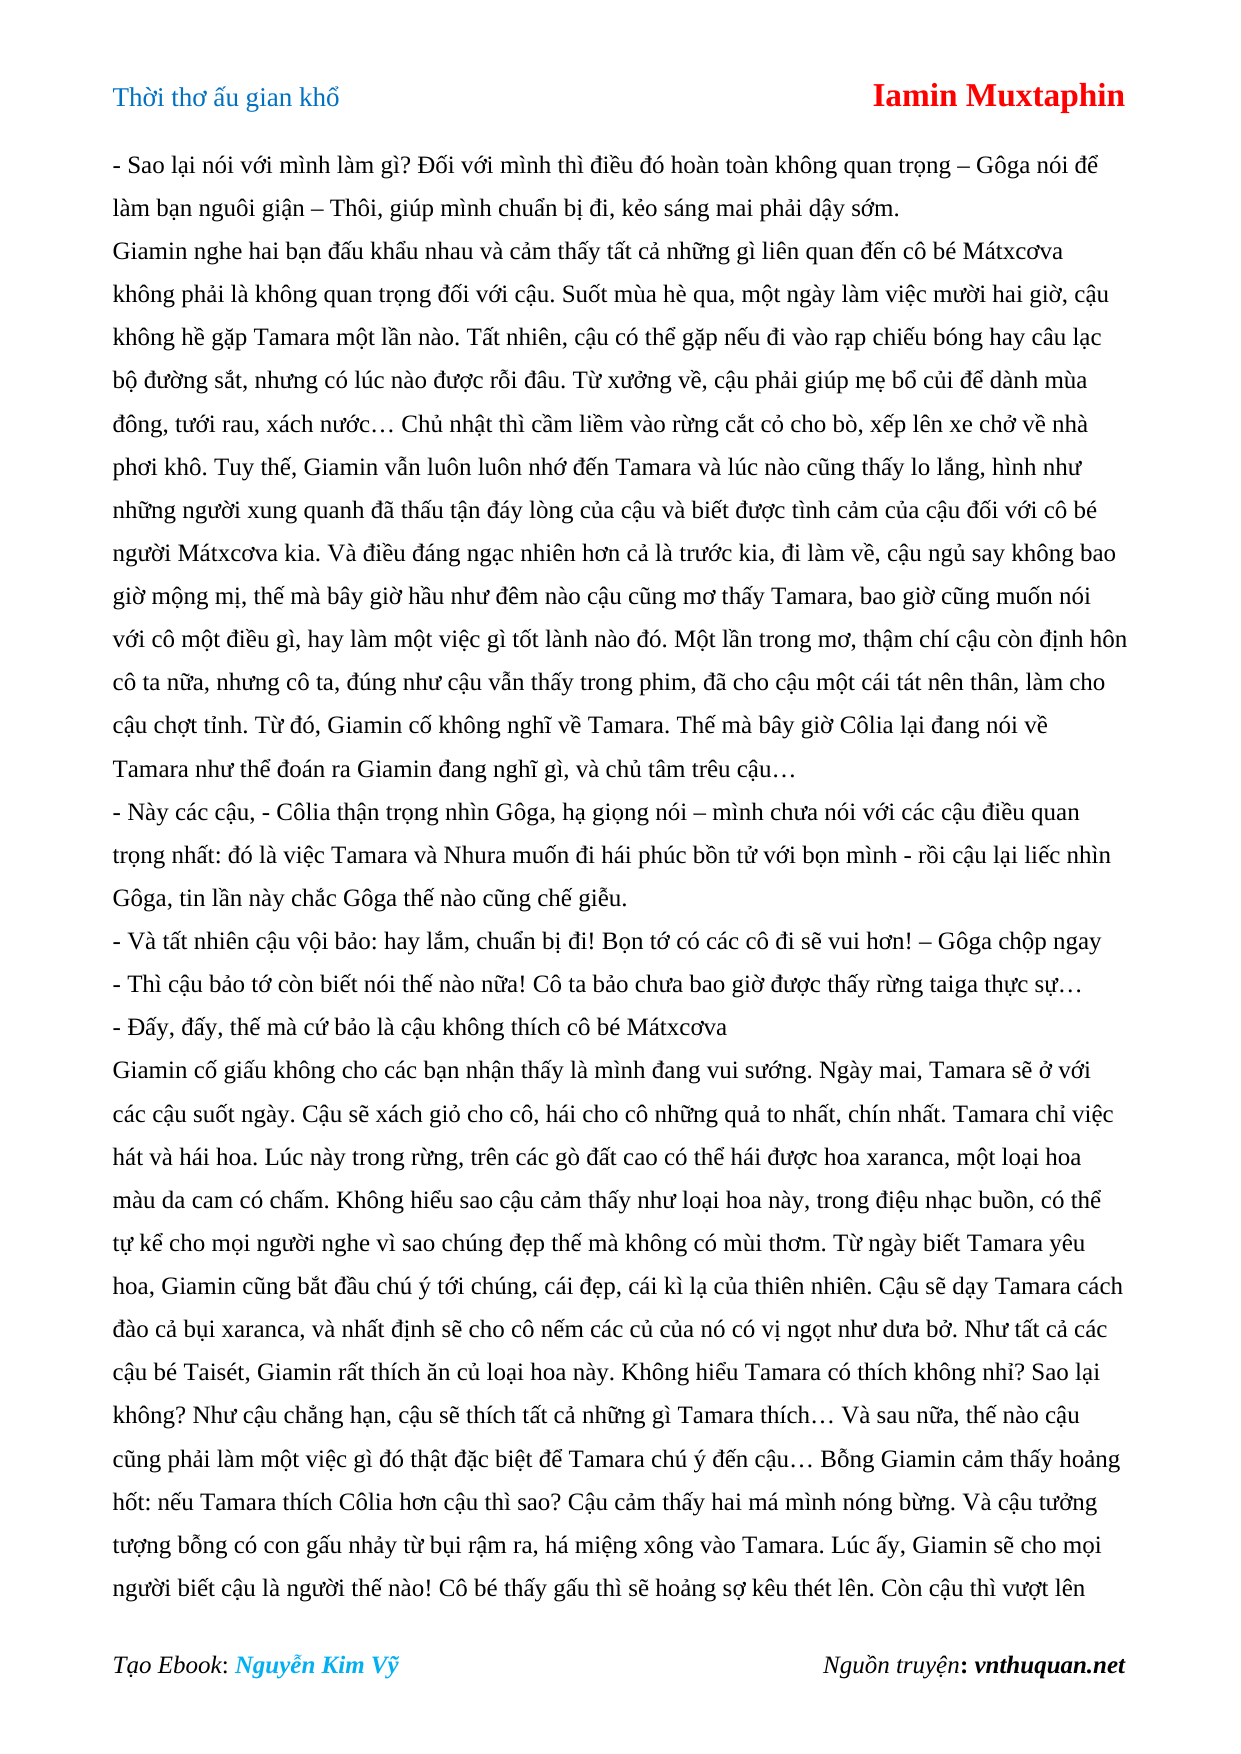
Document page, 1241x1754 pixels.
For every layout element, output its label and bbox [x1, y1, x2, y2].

text [112, 150, 1128, 1602]
